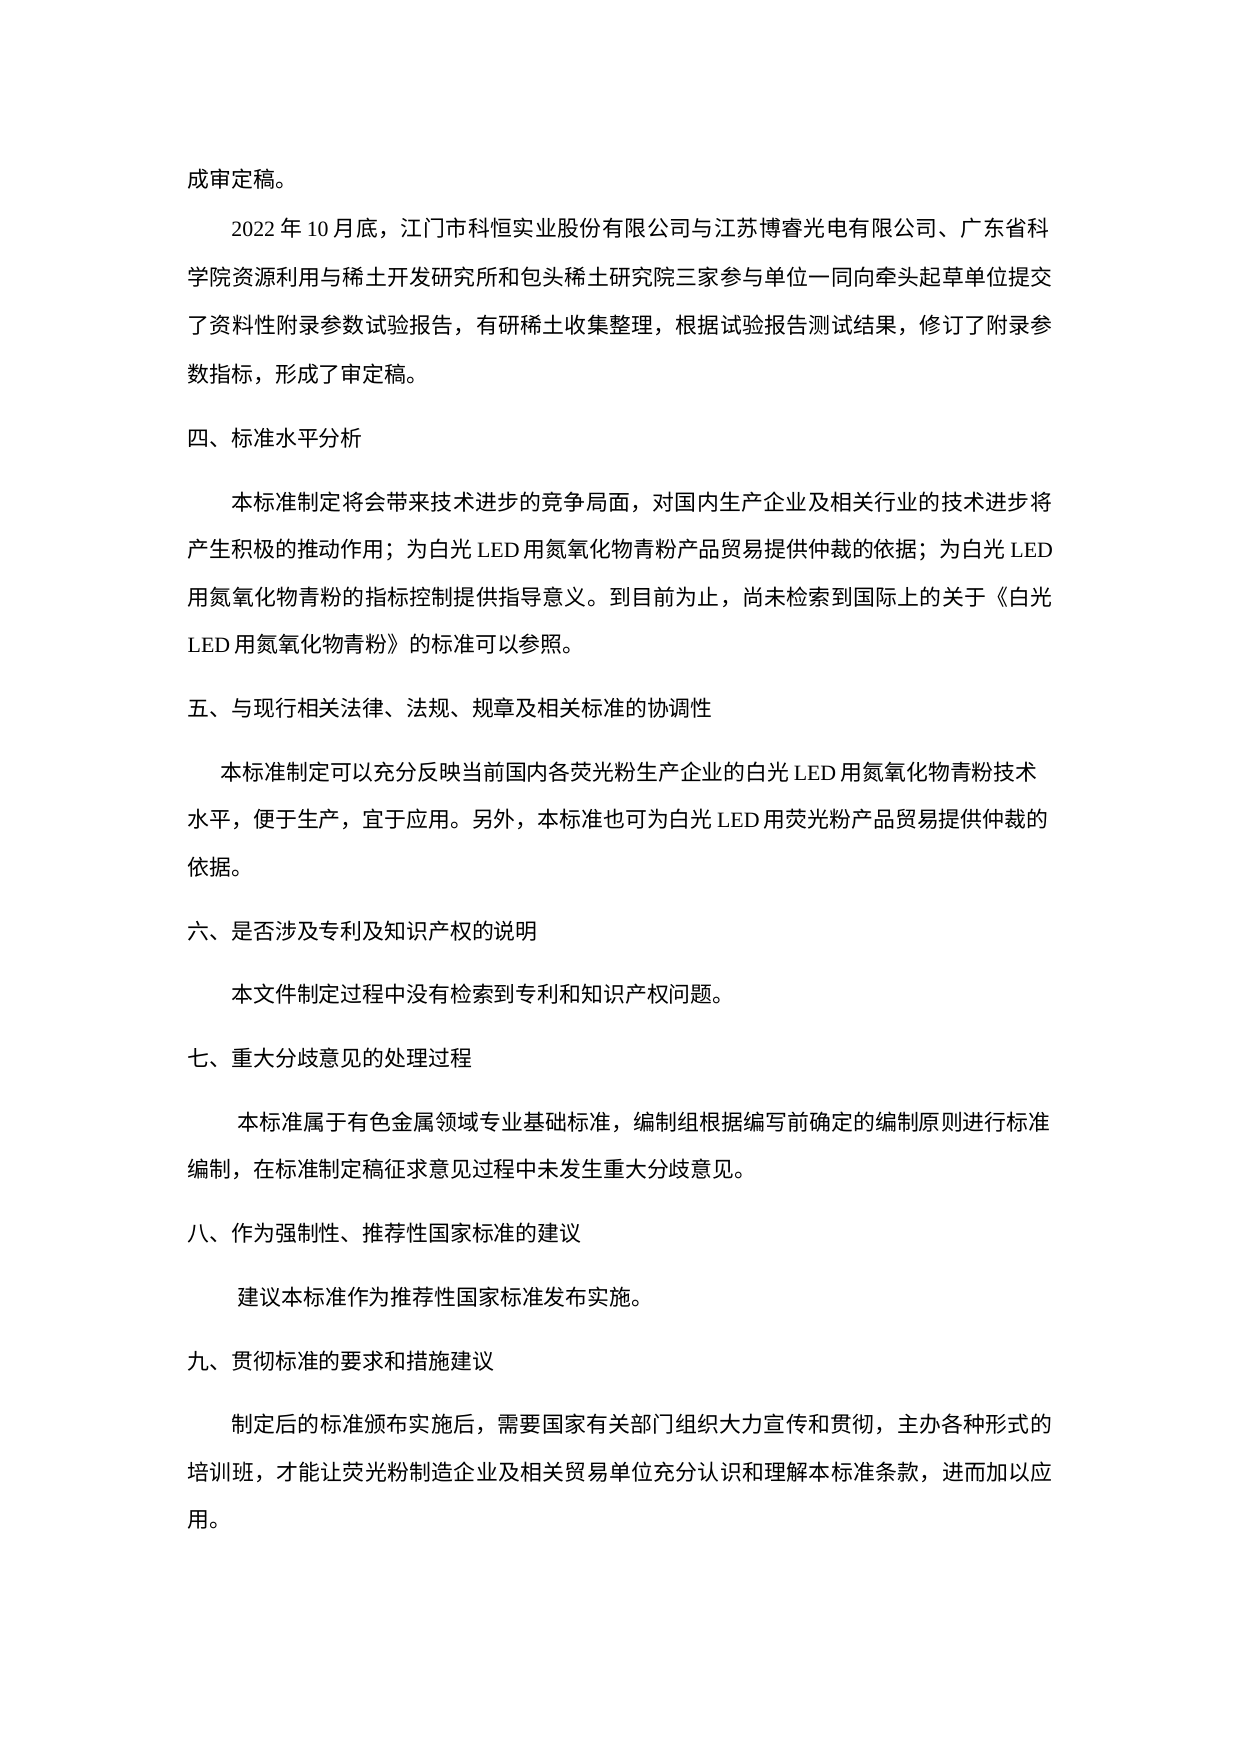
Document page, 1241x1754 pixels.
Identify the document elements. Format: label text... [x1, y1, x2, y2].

text 五、与现行相关法律、法规、规章及相关标准的协调性 [187, 691, 1053, 723]
text 建议本标准作为推荐性国家标准发布实施。 [187, 1280, 1053, 1312]
text 四、标准水平分析 [187, 421, 1053, 453]
text 本标准属于有色金属领域专业基础标准，编制组根据编写前确定的编制原则进行标准编制，在标准制定稿征求意见过程中未发生重大分歧意见。 [187, 1105, 1053, 1184]
text 七、重大分歧意见的处理过程 [187, 1041, 1053, 1073]
text 2022年10月底，江门市科恒实业股份有限公司与江苏博睿光电有限公司、广东省科学院资源利用与稀土开发研究所和包头稀土研究院三家参与单位一同向牵头起草单位提交了资料性附录参数试验报告，有研稀土收集整理，根据试验报告测试结果，修订了附录参数指标，形成了审定稿。 [187, 210, 1053, 389]
text 八、作为强制性、推荐性国家标准的建议 [187, 1216, 1053, 1248]
text 本标准制定将会带来技术进步的竞争局面，对国内生产企业及相关行业的技术进步将产生积极的推动作用；为白光LED用氮氧化物青粉产品贸易提供仲裁的依据；为白光LED用氮氧化物青粉的指标控制提供指导意义。到目前为止，尚未检索到国际上的关于《白光LED用氮氧化物青粉》的标准可以参照。 [187, 485, 1053, 659]
text 九、贯彻标准的要求和措施建议 [187, 1344, 1053, 1375]
text 六、是否涉及专利及知识产权的说明 [187, 914, 1053, 945]
text 制定后的标准颁布实施后，需要国家有关部门组织大力宣传和贯彻，主办各种形式的培训班，才能让荧光粉制造企业及相关贸易单位充分认识和理解本标准条款，进而加以应用。 [187, 1407, 1053, 1534]
text 本文件制定过程中没有检索到专利和知识产权问题。 [187, 977, 1053, 1009]
text 本标准制定可以充分反映当前国内各荧光粉生产企业的白光LED用氮氧化物青粉技术水平，便于生产，宜于应用。另外，本标准也可为白光LED用荧光粉产品贸易提供仲裁的依据。 [187, 755, 1053, 882]
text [187, 162, 1053, 194]
